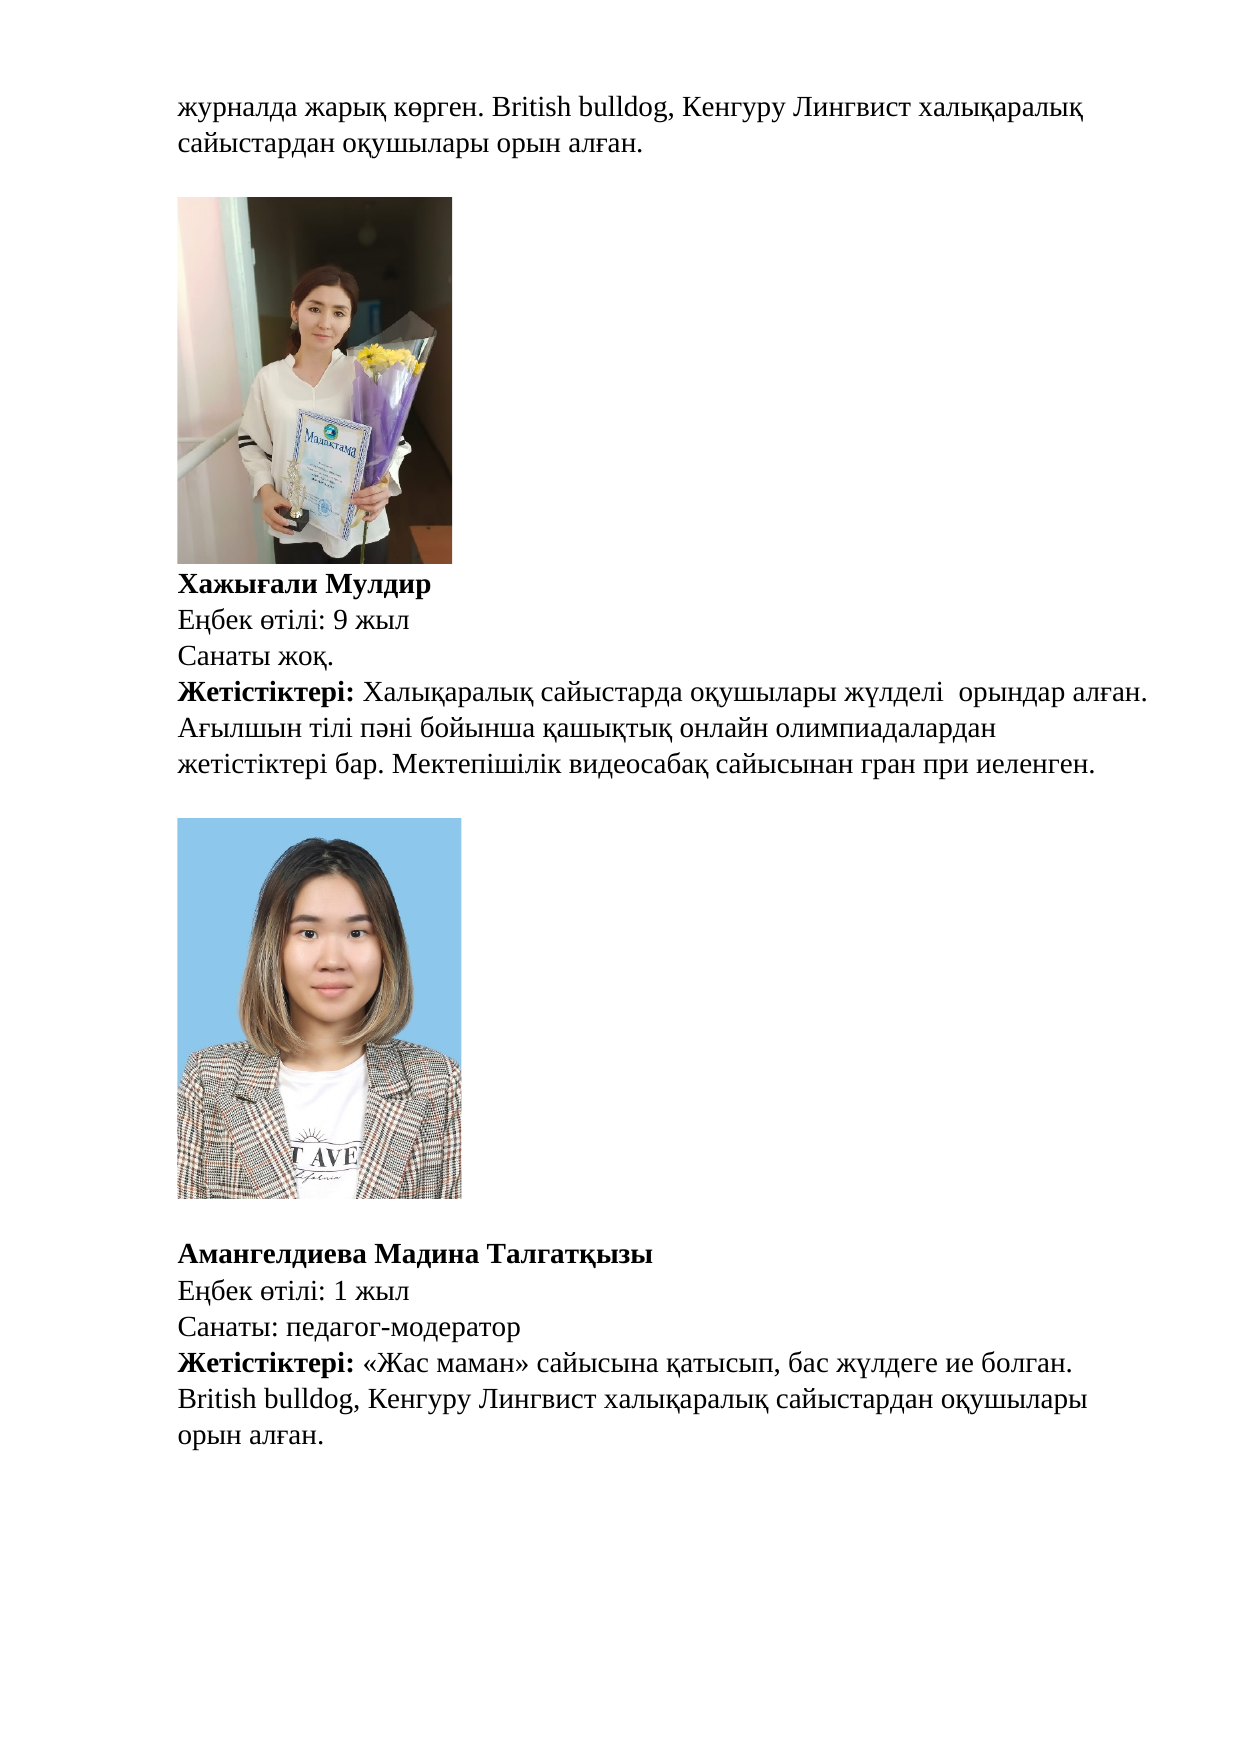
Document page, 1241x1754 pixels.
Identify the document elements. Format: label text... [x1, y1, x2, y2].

text Жетістіктері: «Жас маман» сайысына қатысып, бас жүлдеге ие болган. British bulldog, Кенгуру Лингвист халықаралық сайыстардан оқушылары орын алған. [177, 1345, 1152, 1451]
picture [177, 818, 462, 1199]
picture [177, 197, 453, 564]
text Санаты: педагог-модератор [177, 1309, 1152, 1342]
text Жетістіктері: Халықаралық сайыстарда оқушылары жүлделі орындар алған. Ағылшын тілі пәні бойынша қашықтық онлайн олимпиадалардан жетістіктері бар. Мектепішілік видеосабақ сайысынан гран при иеленген. [177, 674, 1152, 780]
text Санаты жоқ. [177, 638, 1152, 672]
text Еңбек өтілі: 9 жыл [177, 602, 1152, 636]
text Амангелдиева Мадина Талгатқызы [177, 1236, 1152, 1270]
text Хажығали Мулдир [177, 566, 1152, 599]
text Еңбек өтілі: 1 жыл [177, 1273, 1152, 1306]
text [177, 89, 1152, 158]
